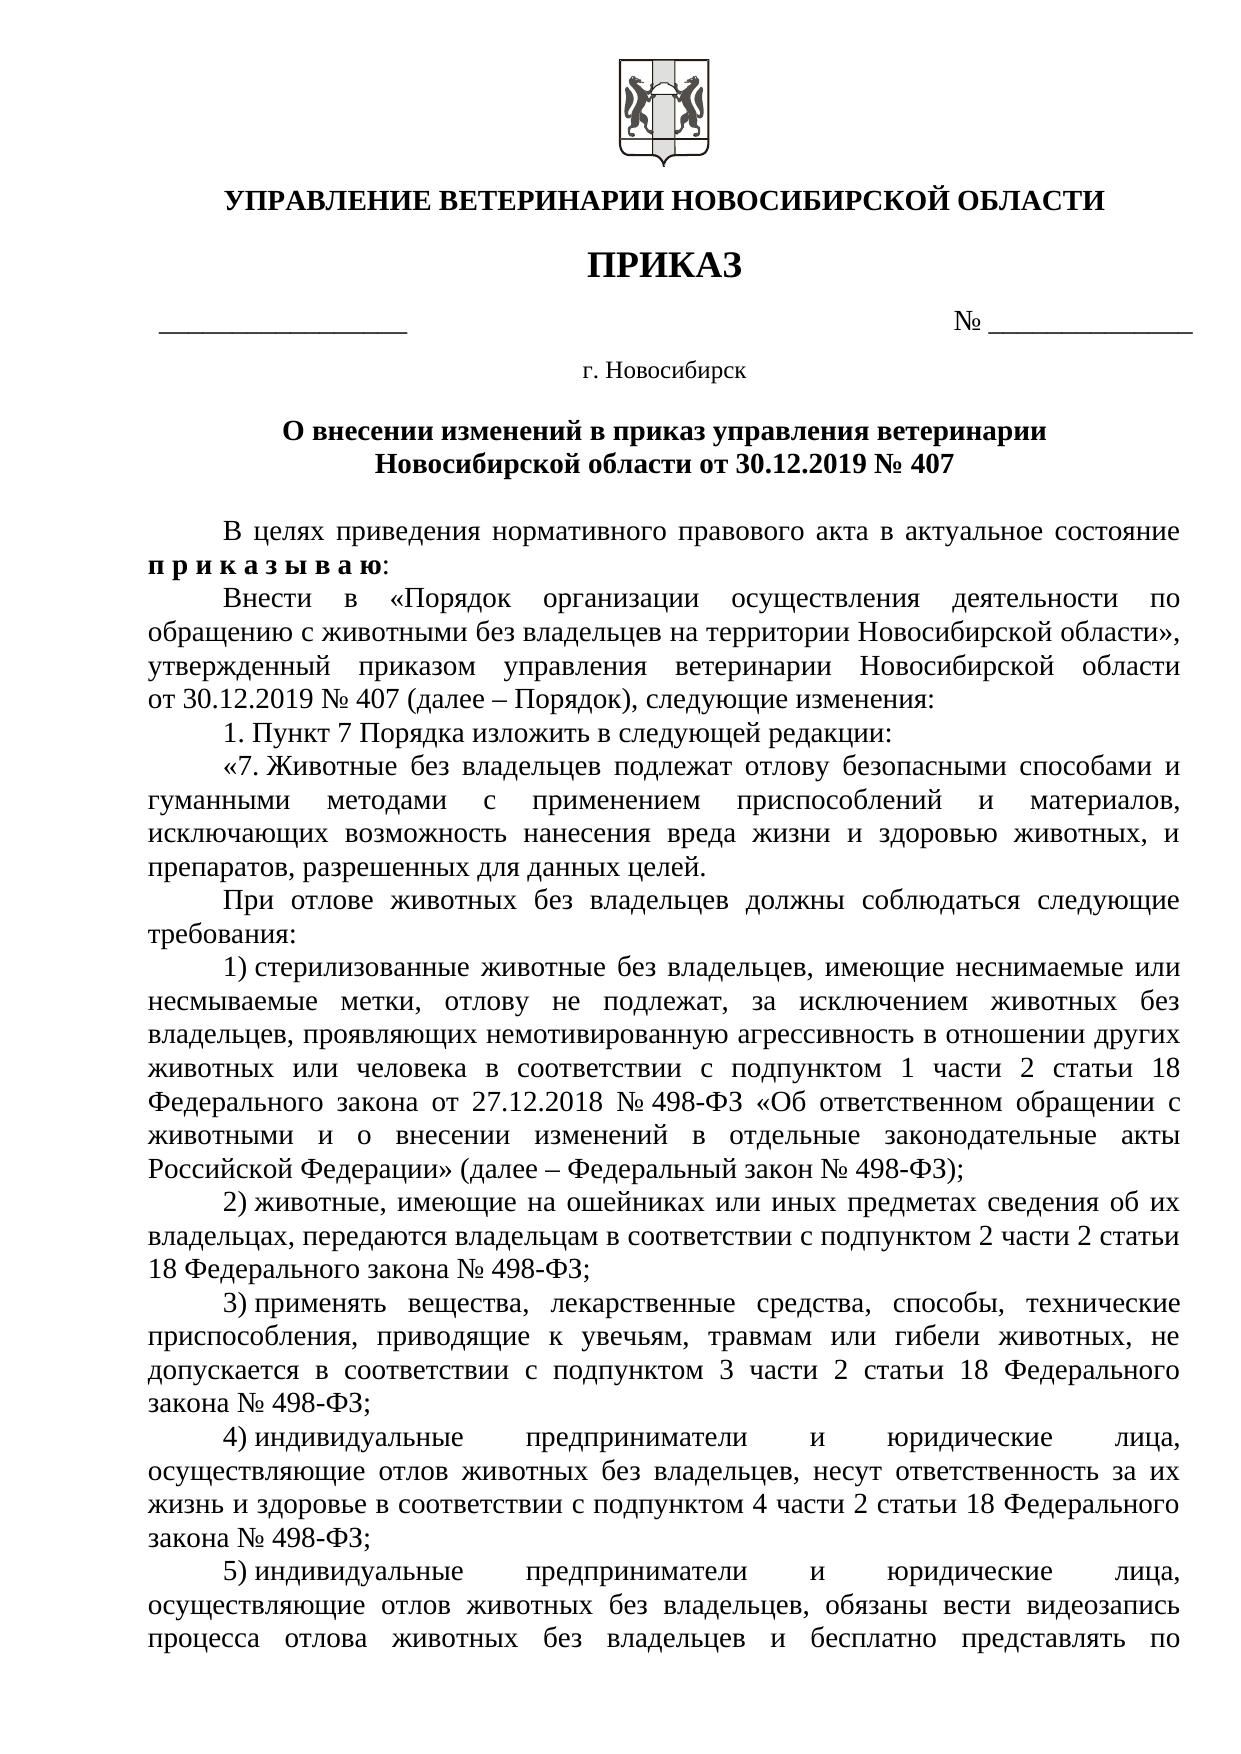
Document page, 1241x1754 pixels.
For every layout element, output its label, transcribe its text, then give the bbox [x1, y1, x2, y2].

text Внести в «Порядок организации осуществления деятельности по обращению с животными без владельцев на территории Новосибирской области», утвержденный приказом управления ветеринарии Новосибирской области от 30.12.2019 № 407 (далее – Порядок), следующие изменения: [148, 581, 1181, 715]
text Новосибирской области от 30.12.2019 № 407 [148, 446, 1181, 480]
text 3) применять вещества, лекарственные средства, способы, технические приспособления, приводящие к увечьям, травмам или гибели животных, не допускается в соответствии с подпунктом 3 части 2 статьи 18 Федерального закона № 498-ФЗ; [148, 1285, 1181, 1419]
text 1. Пункт 7 Порядка изложить в следующей редакции: [148, 715, 1181, 748]
text В целях приведения нормативного правового акта в актуальное состояние п р и к а з ы в а ю: [148, 513, 1181, 581]
text 4) индивидуальные предприниматели и юридические лица, осуществляющие отлов животных без владельцев, несут ответственность за их жизнь и здоровье в соответствии с подпунктом 4 части 2 статьи 18 Федерального закона № 498-ФЗ; [148, 1419, 1181, 1553]
text О внесении изменений в приказ управления ветеринарии [148, 413, 1181, 446]
text 2) животные, имеющие на ошейниках или иных предметах сведения об их владельцах, передаются владельцам в соответствии с подпунктом 2 части 2 статьи 18 Федерального закона № 498-ФЗ; [148, 1184, 1181, 1285]
table_header № ______________ [676, 303, 1204, 355]
text При отлове животных без владельцев должны соблюдаться следующие требования: [148, 882, 1181, 949]
text г. Новосибирск [148, 355, 1181, 384]
text 1) стерилизованные животные без владельцев, имеющие неснимаемые или несмываемые метки, отлову не подлежат, за исключением животных без владельцев, проявляющих немотивированную агрессивность в отношении других животных или человека в соответствии с подпунктом 1 части 2 статьи 18 Федерального закона от 27.12.2018 № 498-ФЗ «Об ответственном обращении с животными и о внесении изменений в отдельные законодательные акты Российской Федерации» (далее – Федеральный закон № 498-ФЗ); [148, 949, 1181, 1184]
table_header _________________ [148, 303, 676, 355]
text ПРИКАЗ [148, 243, 1181, 286]
text УПРАВЛЕНИЕ ВЕТЕРИНАРИИ НОВОСИБИРСКОЙ ОБЛАСТИ [148, 183, 1181, 216]
text «7. Животные без владельцев подлежат отлову безопасными способами и гуманными методами с применением приспособлений и материалов, исключающих возможность нанесения вреда жизни и здоровью животных, и препаратов, разрешенных для данных целей. [148, 748, 1181, 882]
